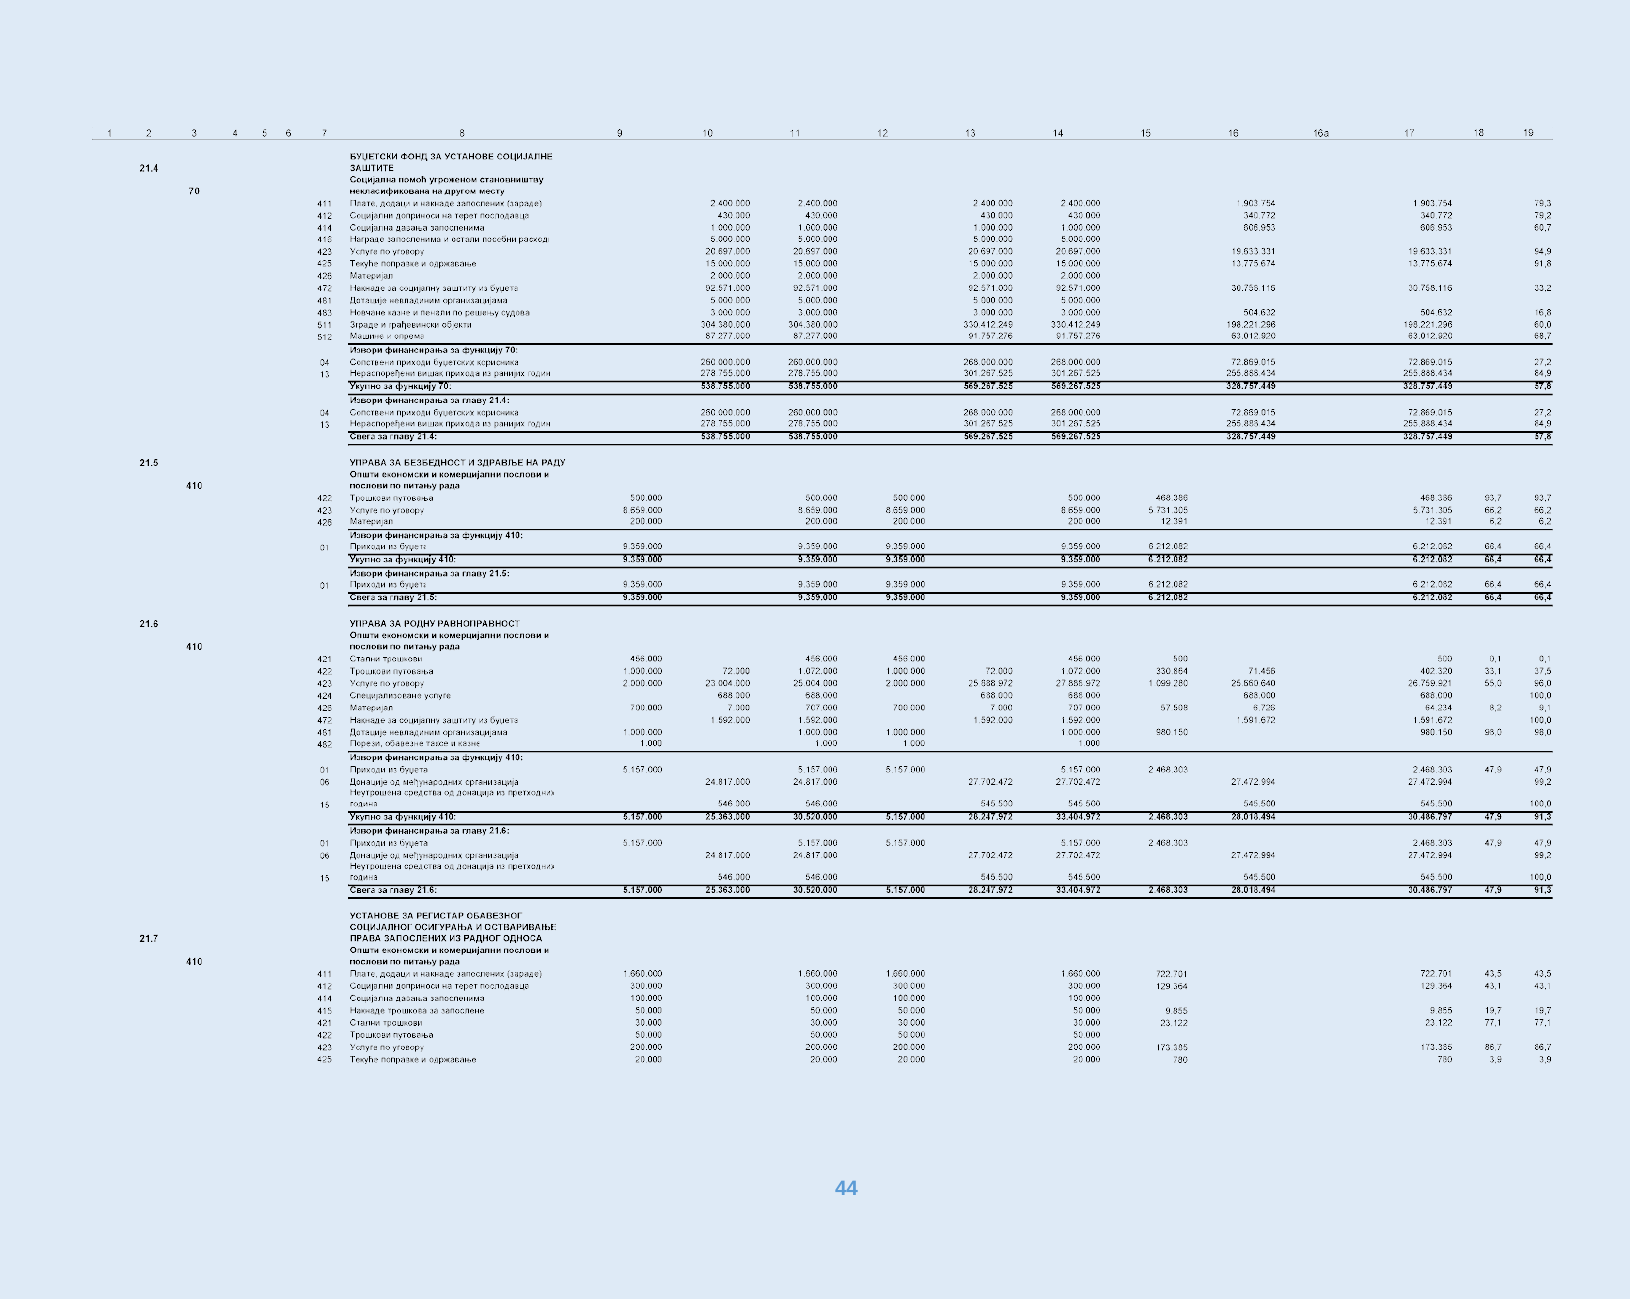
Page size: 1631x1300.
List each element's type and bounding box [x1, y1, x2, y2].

picture [92, 127, 1553, 1064]
